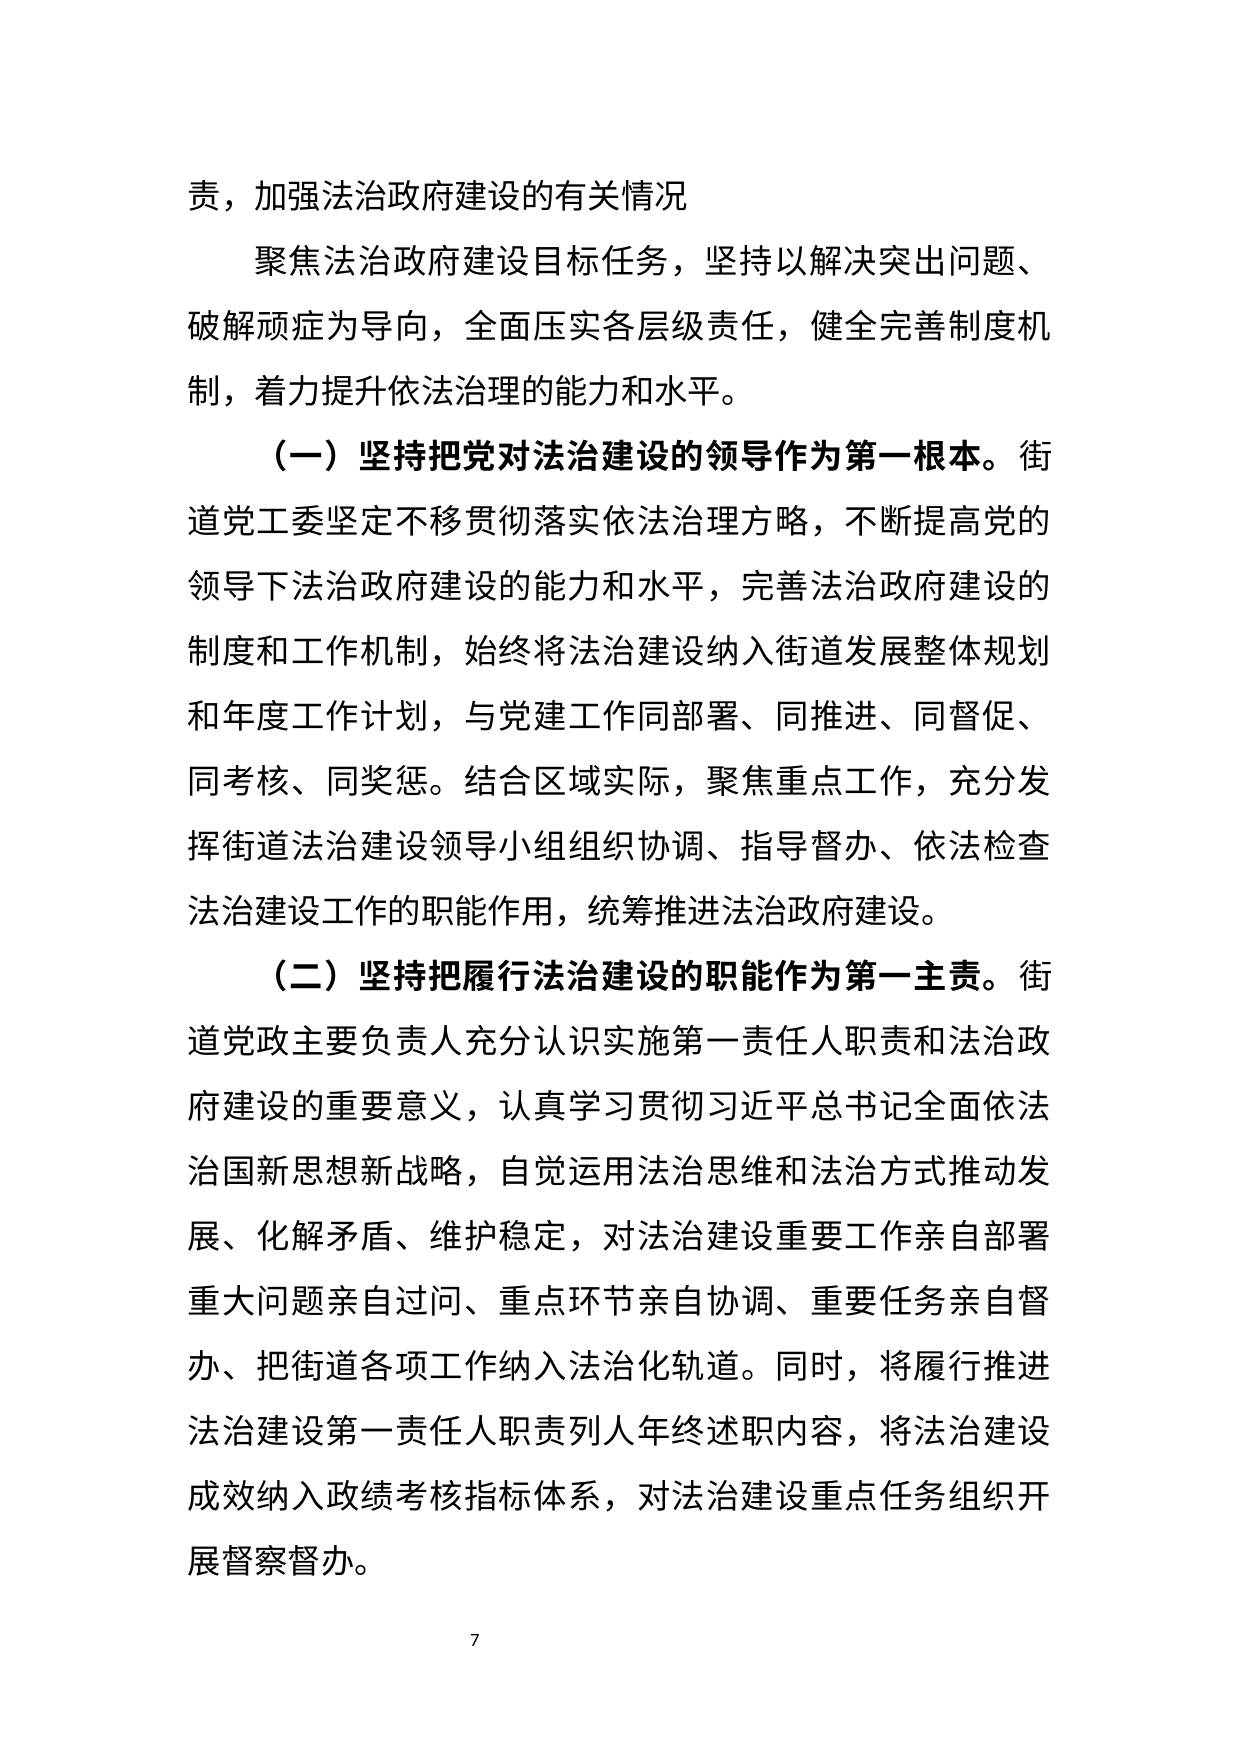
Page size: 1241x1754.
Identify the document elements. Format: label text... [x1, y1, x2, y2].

text （一）坚持把党对法治建设的领导作为第一根本。街道党工委坚定不移贯彻落实依法治理方略，不断提高党的领导下法治政府建设的能力和水平，完善法治政府建设的制度和工作机制，始终将法治建设纳入街道发展整体规划和年度工作计划，与党建工作同部署、同推进、同督促、同考核、同奖惩。结合区域实际，聚焦重点工作，充分发挥街道法治建设领导小组组织协调、指导督办、依法检查法治建设工作的职能作用，统筹推进法治政府建设。 [187, 422, 1053, 942]
text 聚焦法治政府建设目标任务，坚持以解决突出问题、破解顽症为导向，全面压实各层级责任，健全完善制度机制，着力提升依法治理的能力和水平。 [187, 227, 1053, 422]
text （二）坚持把履行法治建设的职能作为第一主责。街道党政主要负责人充分认识实施第一责任人职责和法治政府建设的重要意义，认真学习贯彻习近平总书记全面依法治国新思想新战略，自觉运用法治思维和法治方式推动发展、化解矛盾、维护稳定，对法治建设重要工作亲自部署、重大问题亲自过问、重点环节亲自协调、重要任务亲自督办、把街道各项工作纳入法治化轨道。同时，将履行推进法治建设第一责任人职责列人年终述职内容，将法治建设成效纳入政绩考核指标体系，对法治建设重点任务组织开展督察督办。 [187, 942, 1053, 1592]
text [187, 162, 1053, 227]
